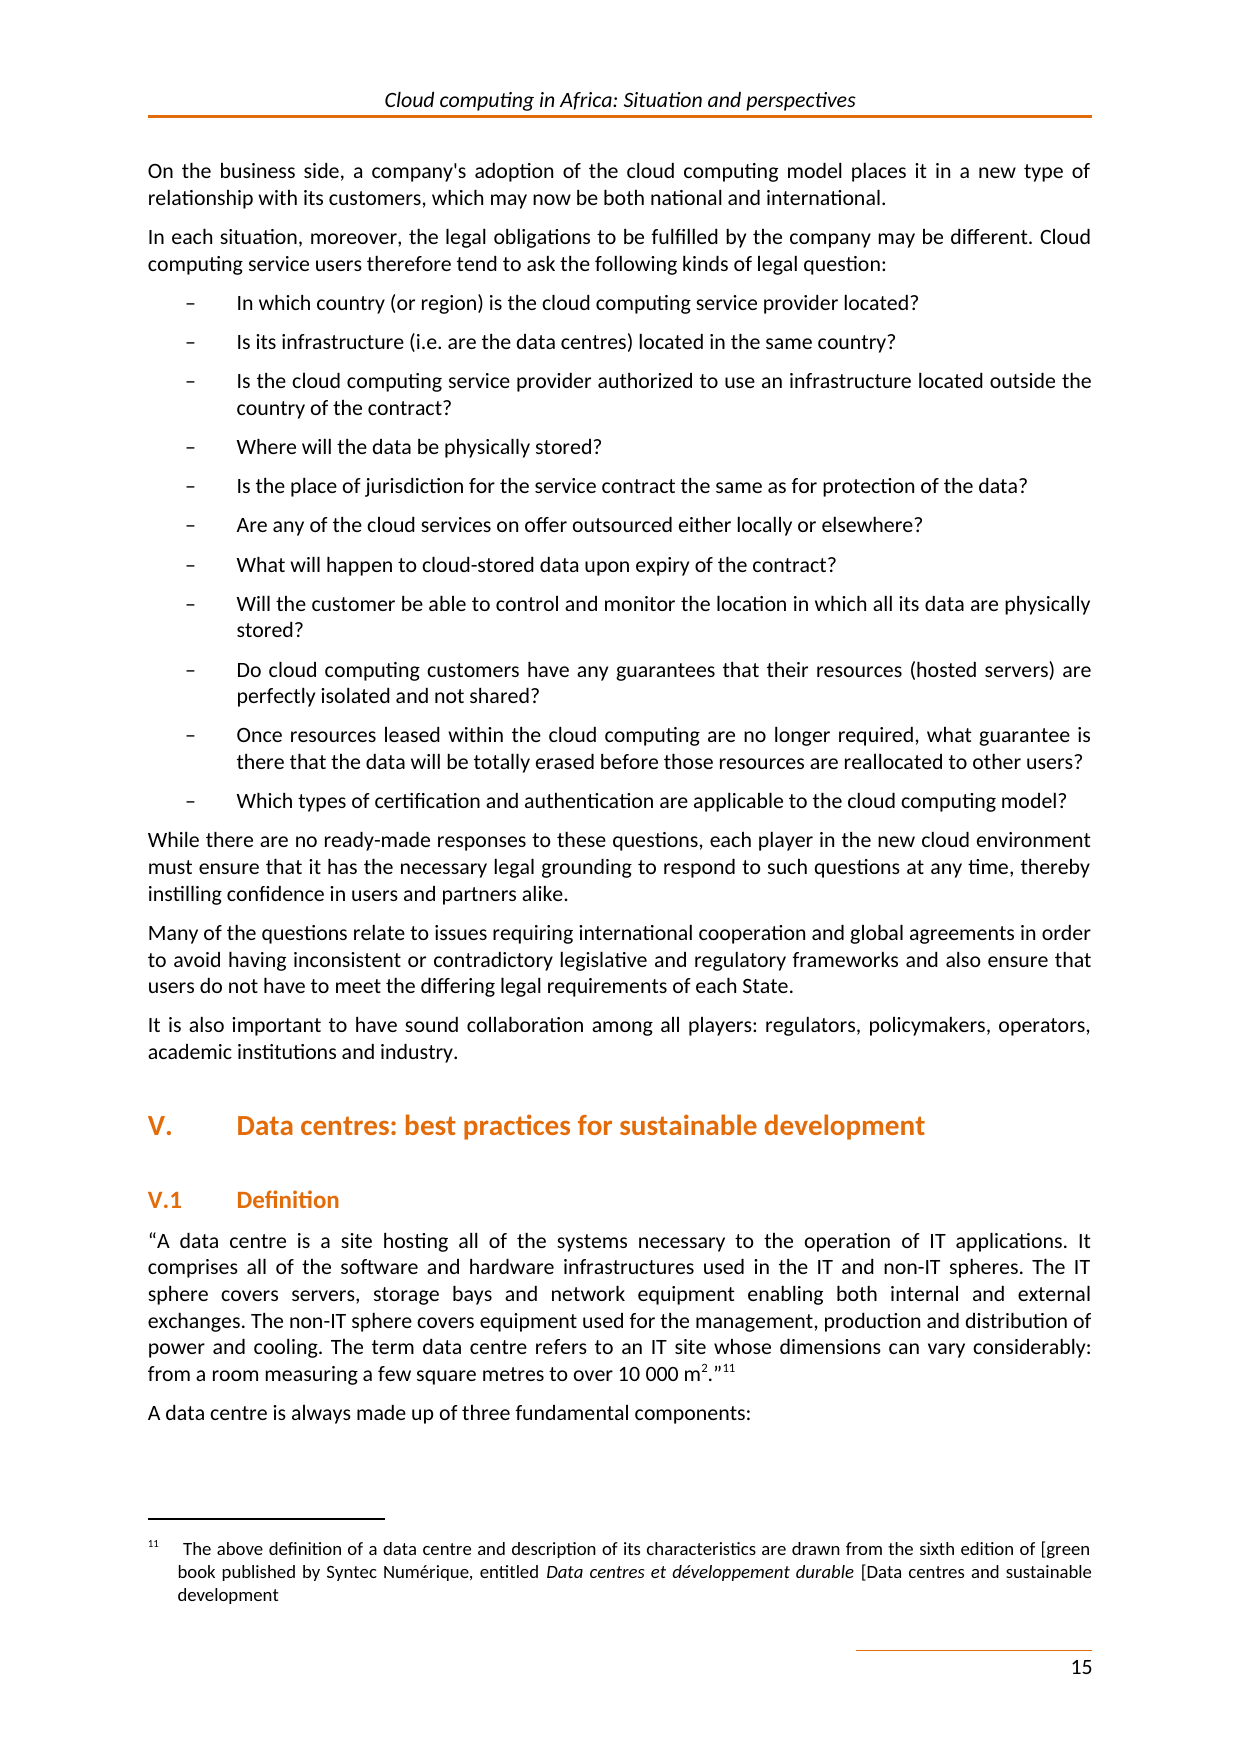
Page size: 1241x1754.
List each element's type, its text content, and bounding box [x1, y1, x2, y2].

text On the business side, a company's adoption of the cloud computing model places it in a new type of relationship with its customers, which may now be both national and international. [148, 157, 1092, 211]
subtitle V.1 Definition [148, 1184, 1092, 1214]
text A data centre is always made up of three fundamental components: [148, 1399, 1092, 1426]
text – In which country (or region) is the cloud computing service provider located? [185, 289, 1092, 316]
text It is also important to have sound collaboration among all players: regulators, policymakers, operators, academic institutions and industry. [148, 1012, 1092, 1065]
text – Where will the data be physically stored? [185, 433, 1092, 460]
text – Is its infrastructure (i.e. are the data centres) located in the same country? [185, 328, 1092, 355]
text – Once resources leased within the cloud computing are no longer required, what guarantee is there that the data will be totally erased before those resources are reallocated to other users? [185, 722, 1092, 775]
text “A data centre is a site hosting all of the systems necessary to the operation of IT applications. It comprises all of the software and hardware infrastructures used in the IT and non-IT spheres. The IT sphere covers servers, storage bays and network equipment enabling both internal and external exchanges. The non-IT sphere covers equipment used for the management, production and distribution of power and cooling. The term data centre refers to an IT site whose dimensions can vary considerably: from a room measuring a few square metres to over 10 000 m2.” [148, 1227, 1092, 1387]
text Many of the questions relate to issues requiring international cooperation and global agreements in order to avoid having inconsistent or contradictory legislative and regulatory frameworks and also ensure that users do not have to meet the differing legal requirements of each State. [148, 919, 1092, 999]
text – Is the place of jurisdiction for the service contract the same as for protection of the data? [185, 472, 1092, 499]
text – Which types of certification and authentication are applicable to the cloud computing model? [185, 787, 1092, 814]
text – Is the cloud computing service provider authorized to use an infrastructure located outside the country of the contract? [185, 367, 1092, 421]
text – Are any of the cloud services on offer outsourced either locally or elsewhere? [185, 512, 1092, 538]
text – Do cloud computing customers have any guarantees that their resources (hosted servers) are perfectly isolated and not shared? [185, 656, 1092, 709]
text – What will happen to cloud-stored data upon expiry of the contract? [185, 551, 1092, 577]
text In each situation, moreover, the legal obligations to be fulfilled by the company may be different. Cloud computing service users therefore tend to ask the following kinds of legal question: [148, 223, 1092, 277]
subtitle V. Data centres: best practices for sustainable development [148, 1107, 1092, 1142]
text While there are no ready-made responses to these questions, each player in the new cloud environment must ensure that it has the necessary legal grounding to respond to such questions at any time, thereby instilling confidence in users and partners alike. [148, 827, 1092, 907]
text – Will the customer be able to control and monitor the location in which all its data are physically stored? [185, 590, 1092, 643]
